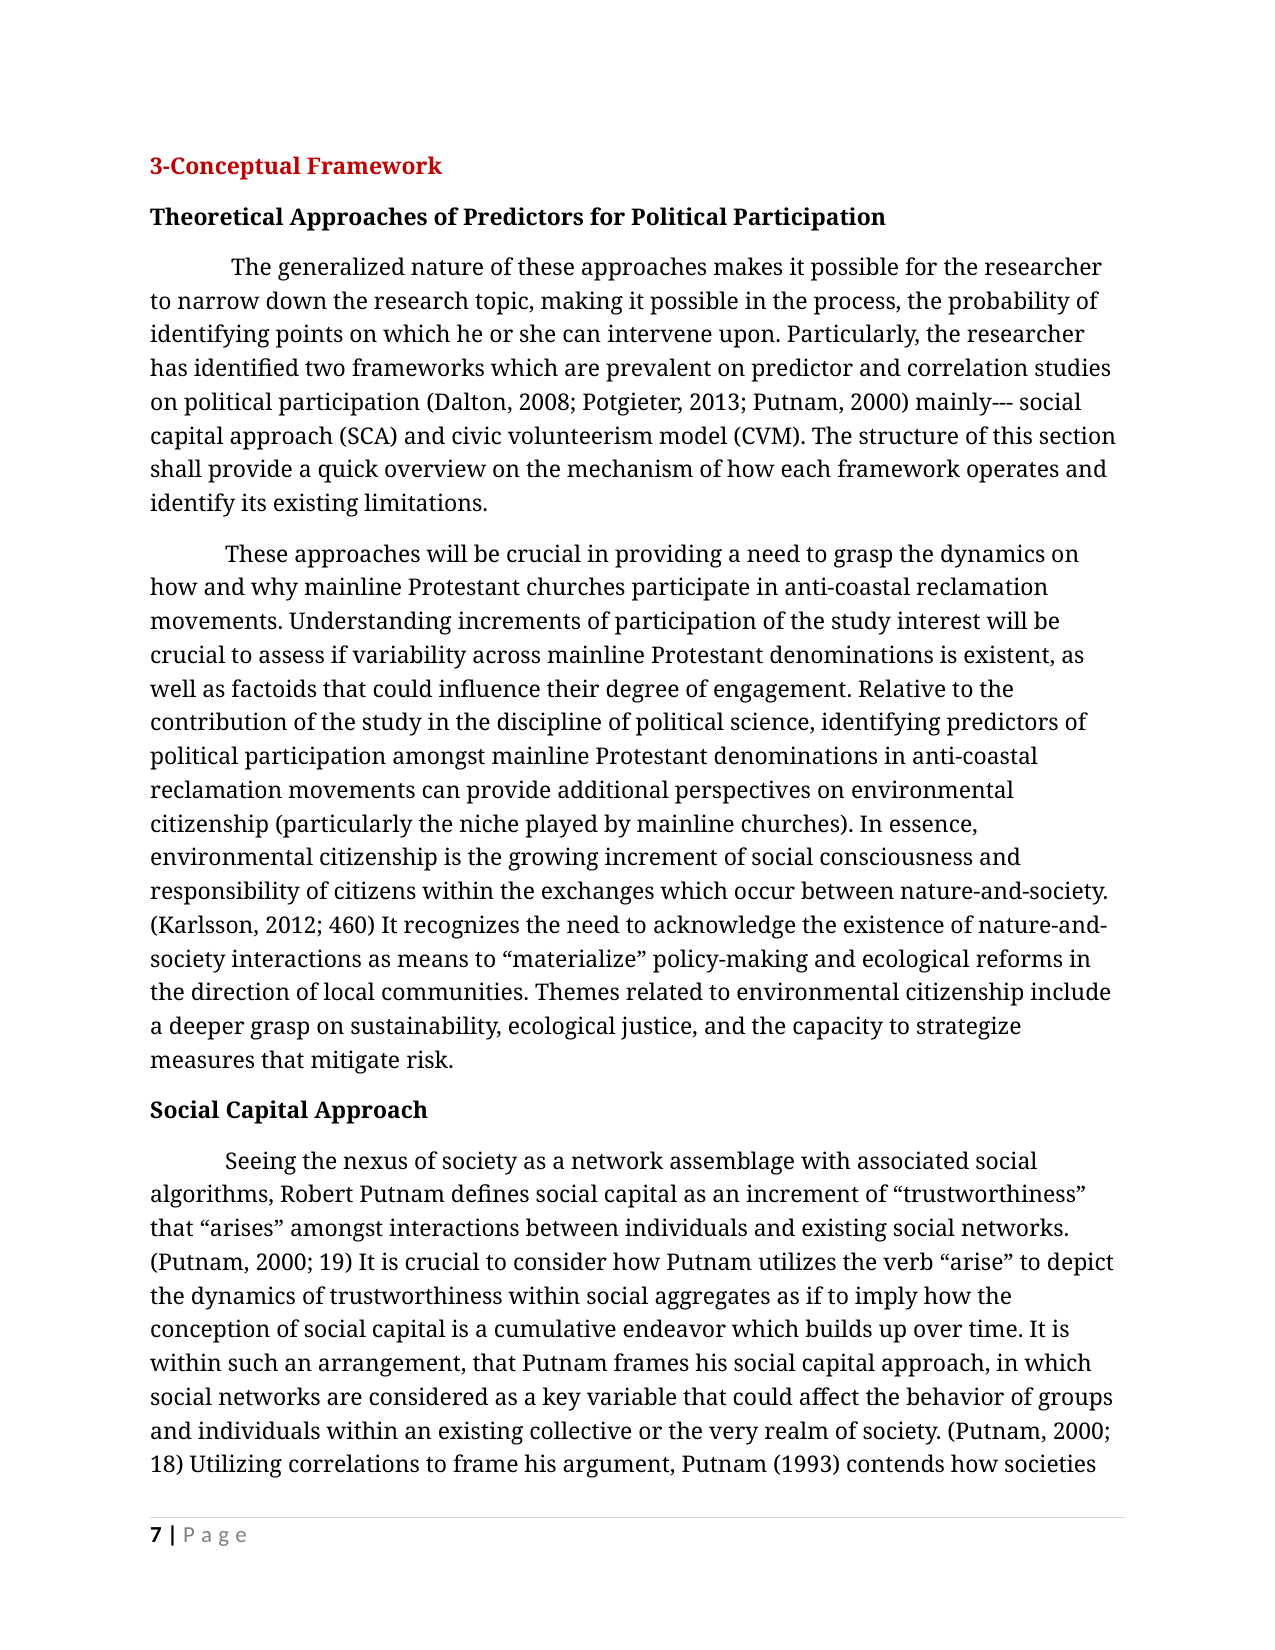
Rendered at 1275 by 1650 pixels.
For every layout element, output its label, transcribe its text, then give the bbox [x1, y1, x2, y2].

text 3-Conceptual Framework [150, 150, 1125, 181]
text Social Capital Approach [150, 1094, 1125, 1125]
text Theoretical Approaches of Predictors for Political Participation [150, 200, 1125, 232]
text These approaches will be crucial in providing a need to grasp the dynamics on how and why mainline Protestant churches participate in anti-coastal reclamation movements. Understanding increments of participation of the study interest will be crucial to assess if variability across mainline Protestant denominations is existent, as well as factoids that could influence their degree of engagement. Relative to the contribution of the study in the discipline of political science, identifying predictors of political participation amongst mainline Protestant denominations in anti-coastal reclamation movements can provide additional perspectives on environmental citizenship (particularly the niche played by mainline churches). In essence, environmental citizenship is the growing increment of social consciousness and responsibility of citizens within the exchanges which occur between nature-and-society. (Karlsson, 2012; 460) It recognizes the need to acknowledge the existence of nature-and-society interactions as means to “materialize” policy-making and ecological reforms in the direction of local communities. Themes related to environmental citizenship include a deeper grasp on sustainability, ecological justice, and the capacity to strategize measures that mitigate risk. [150, 537, 1125, 1075]
text The generalized nature of these approaches makes it possible for the researcher to narrow down the research topic, making it possible in the process, the probability of identifying points on which he or she can intervene upon. Particularly, the researcher has identified two frameworks which are prevalent on predictor and correlation studies on political participation (Dalton, 2008; Potgieter, 2013; Putnam, 2000) mainly--- social capital approach (SCA) and civic volunteerism model (CVM). The structure of this section shall provide a quick overview on the mechanism of how each framework operates and identify its existing limitations. [150, 251, 1125, 518]
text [150, 1144, 1125, 1479]
